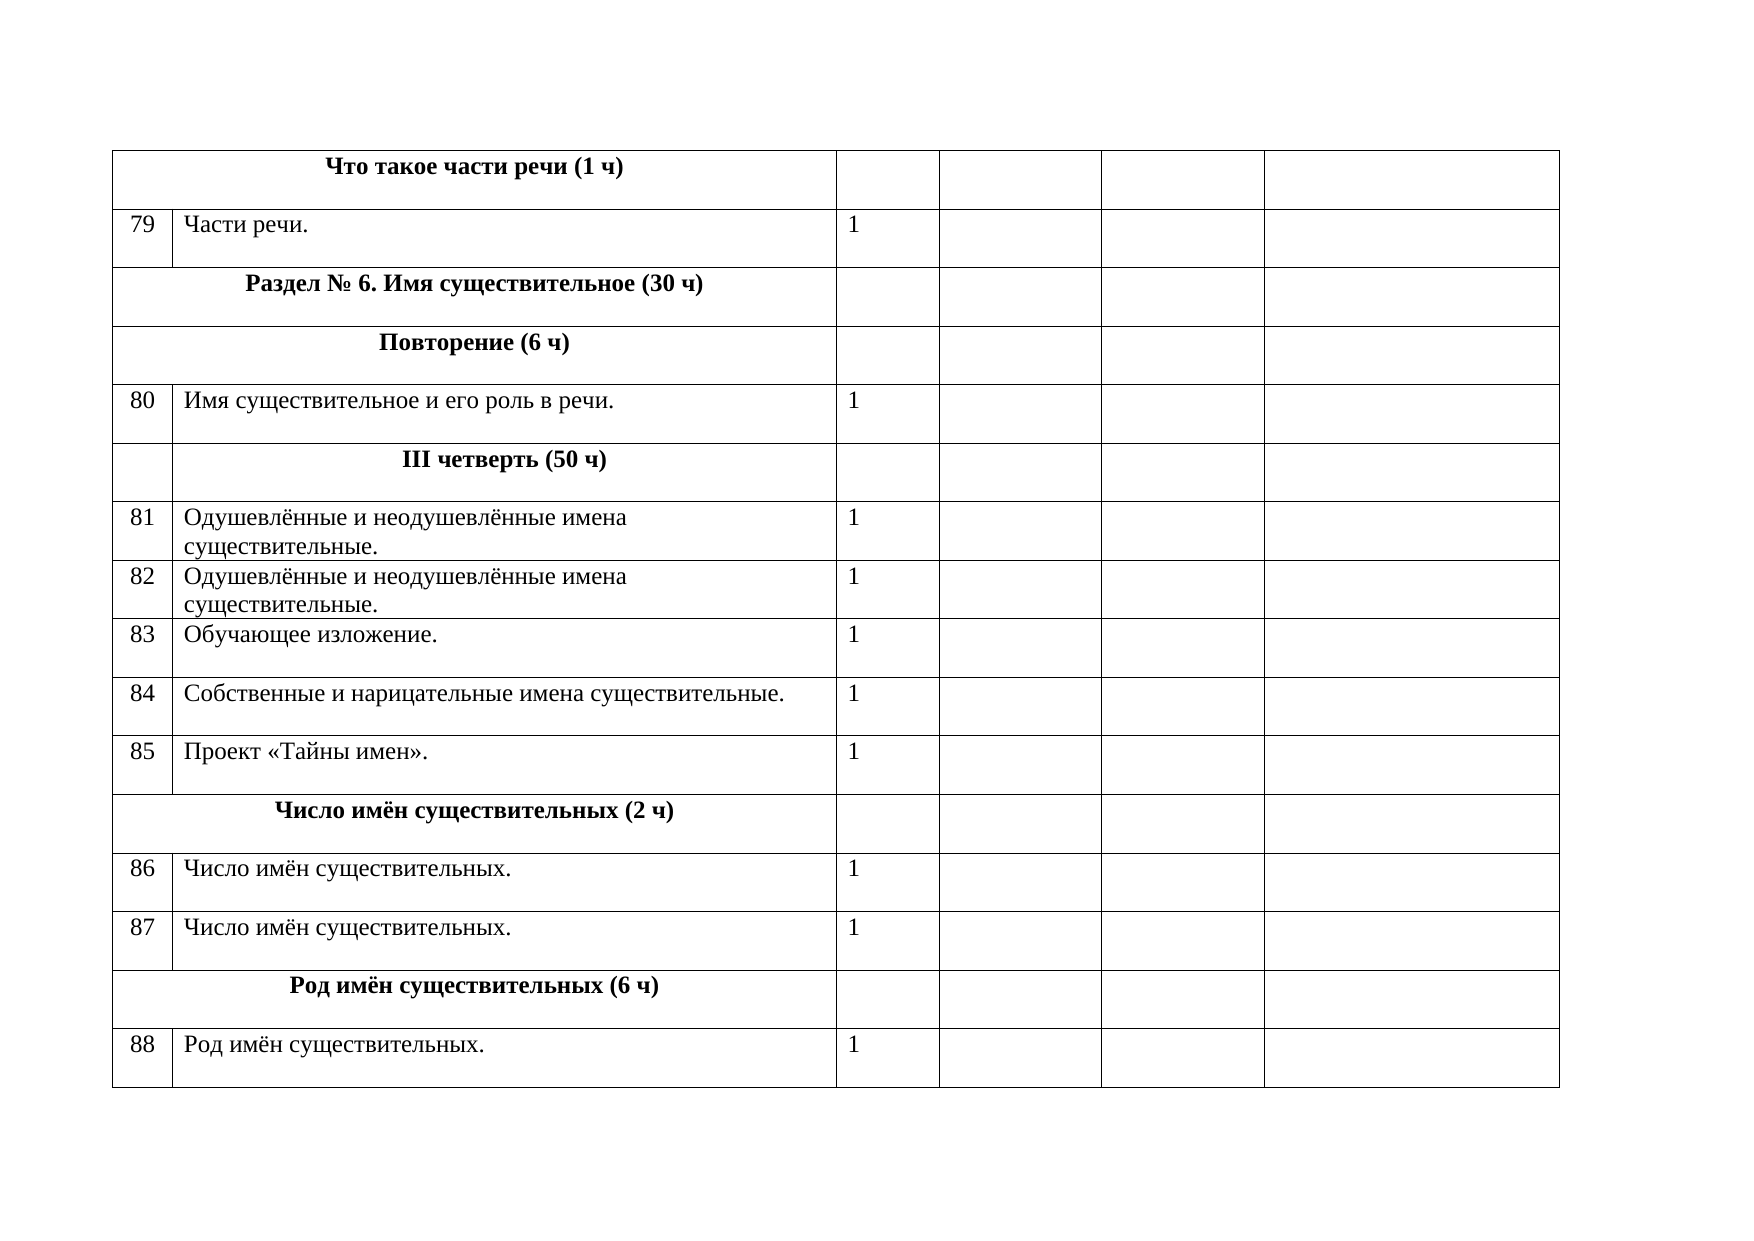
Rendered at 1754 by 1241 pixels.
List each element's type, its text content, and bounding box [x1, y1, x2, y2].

table_cell [1102, 678, 1264, 735]
table_cell [940, 210, 1101, 267]
table_cell [1265, 912, 1559, 969]
table_cell Число имён существительных (2 ч) [113, 795, 836, 852]
table_cell [1102, 327, 1264, 384]
table_cell [1265, 795, 1559, 852]
table_cell [940, 385, 1101, 443]
table_cell 1 [837, 502, 939, 560]
table_cell [940, 327, 1101, 384]
table_cell 87 [113, 912, 172, 969]
table_cell [837, 444, 939, 501]
table_cell Проект «Тайны имен». [173, 736, 836, 794]
table_cell 84 [113, 678, 172, 735]
table_cell 79 [113, 210, 172, 267]
table_cell Одушевлённые и неодушевлённые имена существительные. [173, 561, 836, 618]
table_cell [1102, 854, 1264, 911]
table_cell [1265, 736, 1559, 794]
table_cell [1102, 151, 1264, 208]
table_cell [1102, 502, 1264, 560]
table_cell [113, 151, 836, 208]
table_cell Обучающее изложение. [173, 619, 836, 677]
table_cell [940, 268, 1101, 326]
table_cell Имя существительное и его роль в речи. [173, 385, 836, 443]
table_cell [940, 912, 1101, 969]
table_cell 85 [113, 736, 172, 794]
table_cell 80 [113, 385, 172, 443]
table_cell [1265, 210, 1559, 267]
table_cell 1 [837, 854, 939, 911]
table_cell [1102, 795, 1264, 852]
table_cell 1 [837, 1029, 939, 1087]
table_cell [1265, 678, 1559, 735]
table_cell [940, 502, 1101, 560]
table_cell [1265, 561, 1559, 618]
table_cell Одушевлённые и неодушевлённые имена существительные. [173, 502, 836, 560]
table_cell 1 [837, 619, 939, 677]
table_cell [940, 619, 1101, 677]
table_cell [940, 971, 1101, 1028]
table_cell [837, 268, 939, 326]
table_cell 81 [113, 502, 172, 560]
table_cell [837, 795, 939, 852]
table_cell Род имён существительных (6 ч) [113, 971, 836, 1028]
table_cell [1102, 912, 1264, 969]
table_cell [1265, 854, 1559, 911]
table_cell III четверть (50 ч) [173, 444, 836, 501]
table_cell 1 [837, 912, 939, 969]
table_cell [1102, 268, 1264, 326]
table_cell 86 [113, 854, 172, 911]
table_cell [1265, 502, 1559, 560]
table_cell 88 [113, 1029, 172, 1087]
table_cell [1102, 736, 1264, 794]
table_cell Число имён существительных. [173, 854, 836, 911]
table_cell [1265, 268, 1559, 326]
table_cell [1102, 385, 1264, 443]
table_cell 1 [837, 561, 939, 618]
table_cell [940, 444, 1101, 501]
table_cell [940, 736, 1101, 794]
table_cell Повторение (6 ч) [113, 327, 836, 384]
table_cell [940, 561, 1101, 618]
table_cell [1265, 327, 1559, 384]
table_cell [1102, 1029, 1264, 1087]
table_cell 1 [837, 385, 939, 443]
table_cell [940, 1029, 1101, 1087]
table_cell [1265, 1029, 1559, 1087]
table_cell [940, 678, 1101, 735]
table_cell 1 [837, 736, 939, 794]
table_cell [837, 971, 939, 1028]
table_cell [1102, 210, 1264, 267]
table_cell Собственные и нарицательные имена существительные. [173, 678, 836, 735]
table_cell Части речи. [173, 210, 836, 267]
table_cell [1102, 444, 1264, 501]
table_cell Раздел № 6. Имя существительное (30 ч) [113, 268, 836, 326]
table_cell [837, 327, 939, 384]
table_cell [837, 151, 939, 208]
table_cell 83 [113, 619, 172, 677]
table_cell 1 [837, 210, 939, 267]
table_cell 82 [113, 561, 172, 618]
table_cell [940, 795, 1101, 852]
table_cell [940, 854, 1101, 911]
table_cell [1265, 385, 1559, 443]
table_cell [1265, 151, 1559, 208]
table_cell Число имён существительных. [173, 912, 836, 969]
table_cell [1102, 619, 1264, 677]
table_cell 1 [837, 678, 939, 735]
table_cell [113, 444, 172, 501]
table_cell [173, 1029, 836, 1087]
table_cell [1102, 561, 1264, 618]
table_cell [1265, 619, 1559, 677]
table_cell [1265, 444, 1559, 501]
table_cell [1265, 971, 1559, 1028]
table_cell [940, 151, 1101, 208]
table_cell [1102, 971, 1264, 1028]
